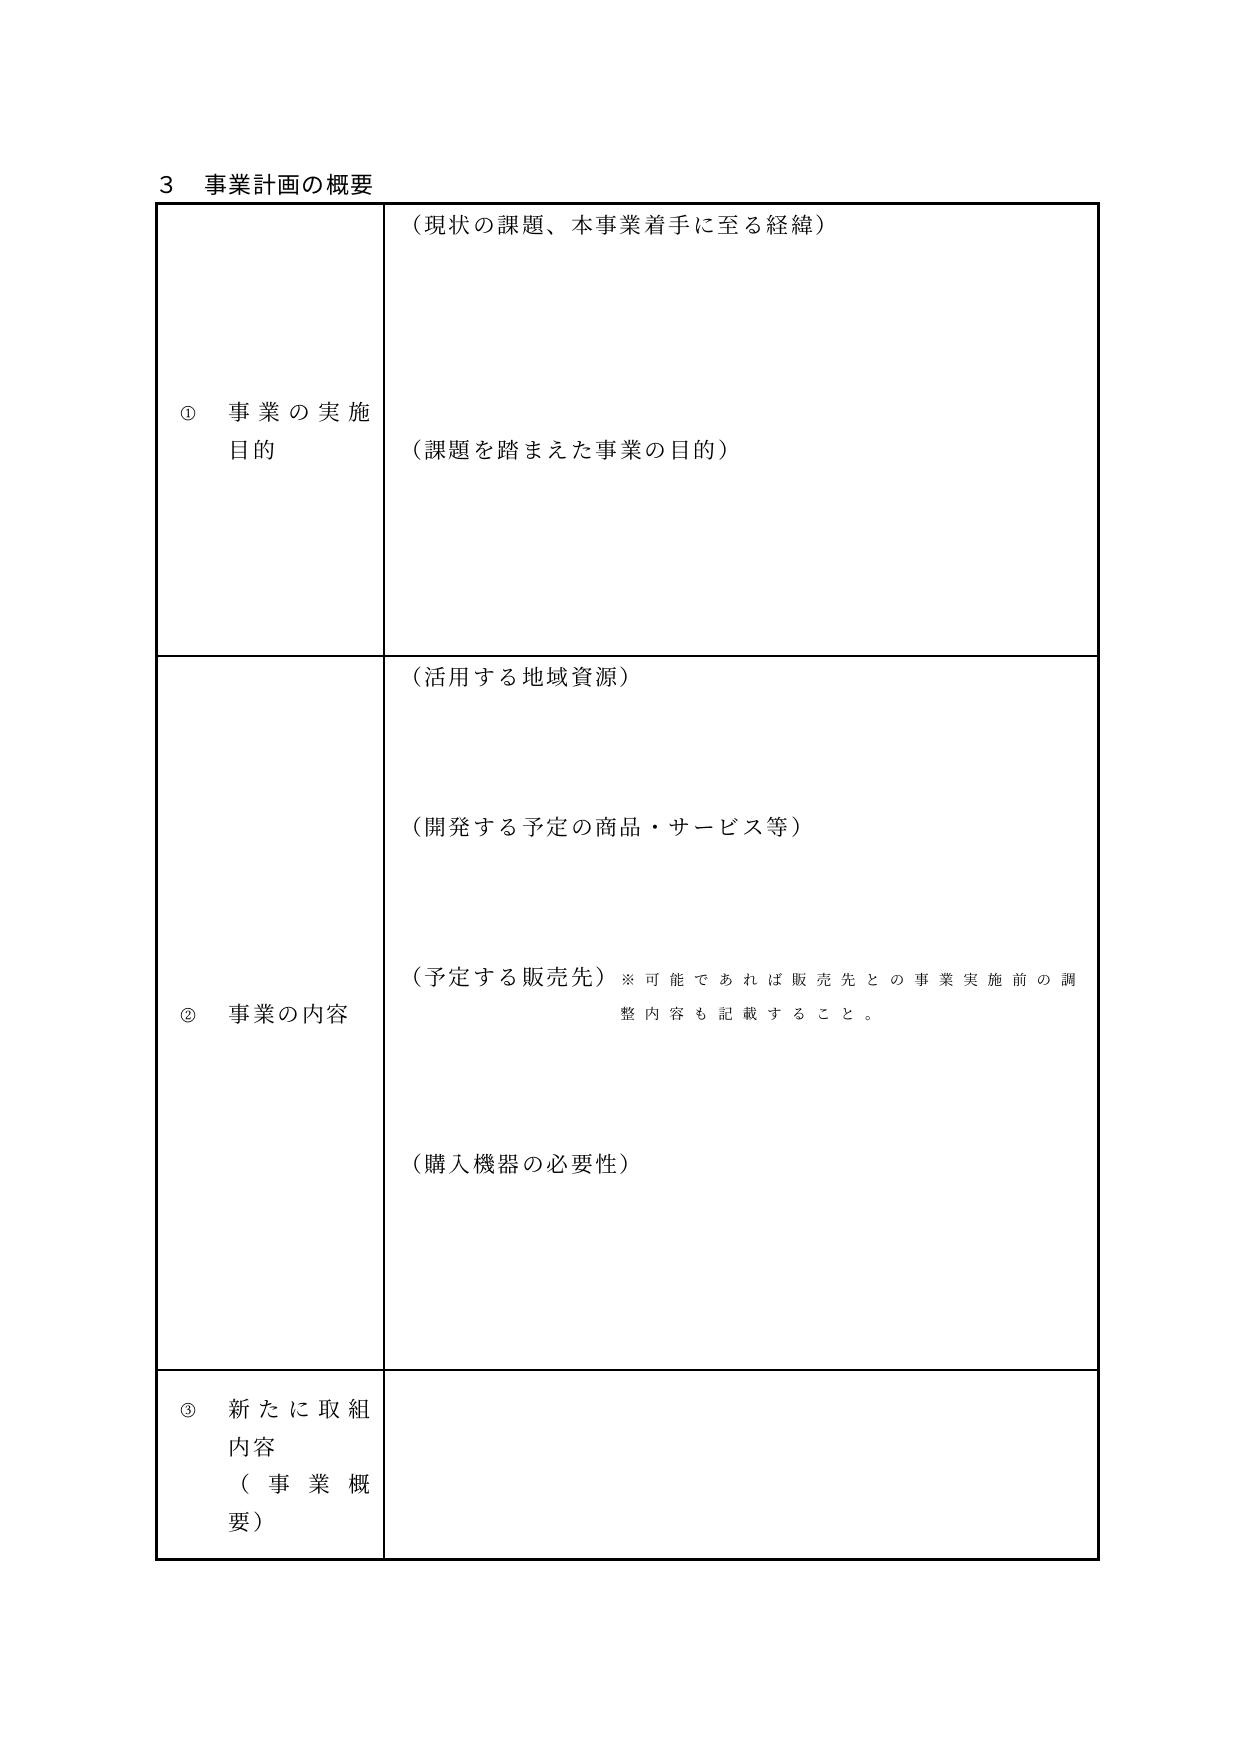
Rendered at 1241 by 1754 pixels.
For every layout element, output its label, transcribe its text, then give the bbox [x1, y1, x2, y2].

table_cell [385, 1371, 1097, 1558]
table_cell 新たに取組内容 （事業概要） [158, 1371, 383, 1558]
table_cell 事業の内容 [158, 657, 383, 1369]
table_header 事業の実施目的 [158, 205, 383, 655]
table_cell （活用する地域資源） （開発する予定の商品・サービス等） （予定する販売先）※可能であれば販売先との事業実施前の調整内容も記載すること。 （購入機器の必要性） [385, 657, 1097, 1369]
table_header （現状の課題、本事業着手に至る経緯） （課題を踏まえた事業の目的） [385, 205, 1097, 655]
text ３ 事業計画の概要 [155, 164, 1085, 202]
